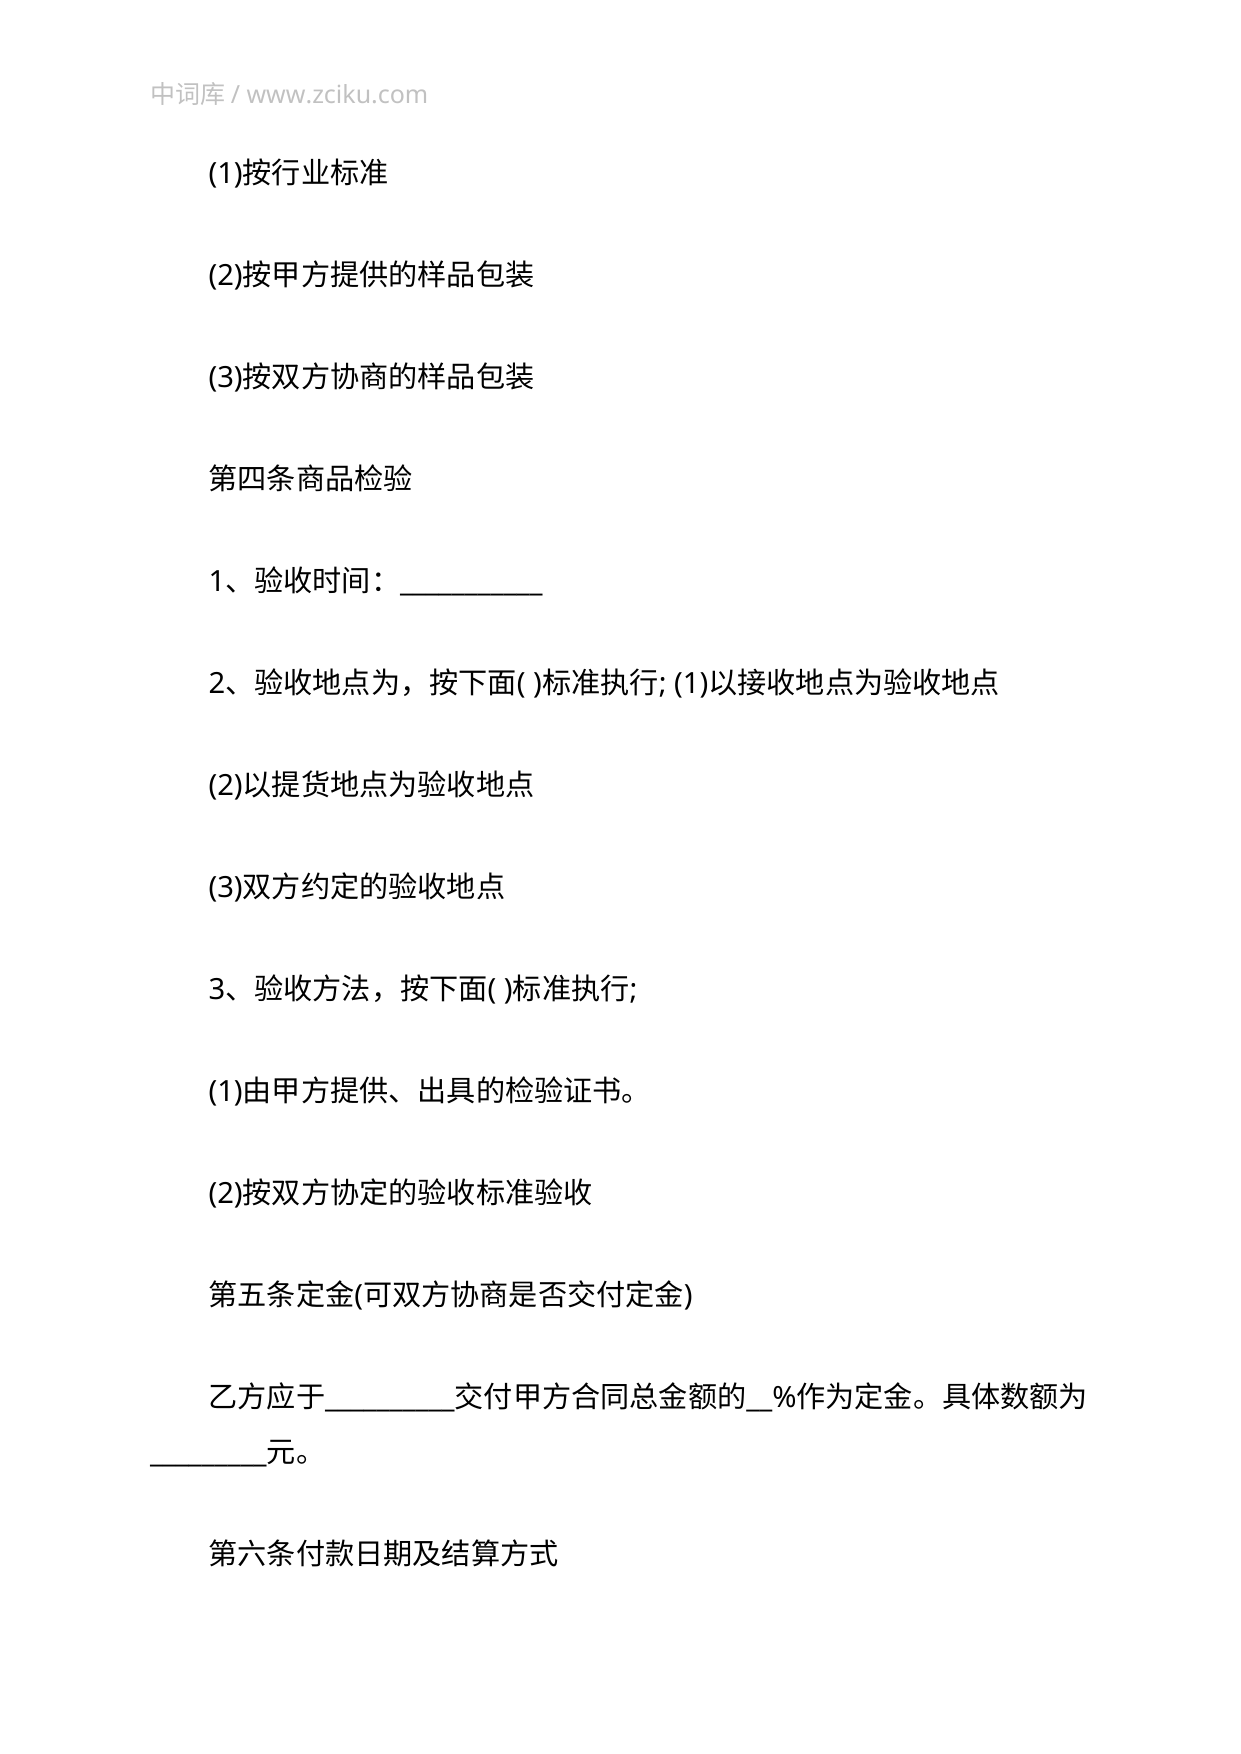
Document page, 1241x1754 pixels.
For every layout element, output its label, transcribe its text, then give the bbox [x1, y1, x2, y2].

text (2)按甲方提供的样品包装 [150, 252, 1090, 294]
text (3)按双方协商的样品包装 [150, 354, 1090, 396]
text 第六条付款日期及结算方式 [150, 1531, 1090, 1573]
text (2)以提货地点为验收地点 [150, 762, 1090, 804]
text (2)按双方协定的验收标准验收 [150, 1169, 1090, 1212]
text (1)由甲方提供、出具的检验证书。 [150, 1068, 1090, 1110]
text 3、验收方法，按下面( )标准执行; [150, 966, 1090, 1008]
text 1、验收时间：___________ [150, 558, 1090, 600]
text 2、验收地点为，按下面( )标准执行; (1)以接收地点为验收地点 [150, 660, 1090, 702]
text 乙方应于__________交付甲方合同总金额的__%作为定金。具体数额为_________元。 [150, 1373, 1090, 1471]
text 第四条商品检验 [150, 456, 1090, 498]
text (3)双方约定的验收地点 [150, 864, 1090, 906]
text (1)按行业标准 [150, 150, 1090, 192]
text 第五条定金(可双方协商是否交付定金) [150, 1272, 1090, 1314]
